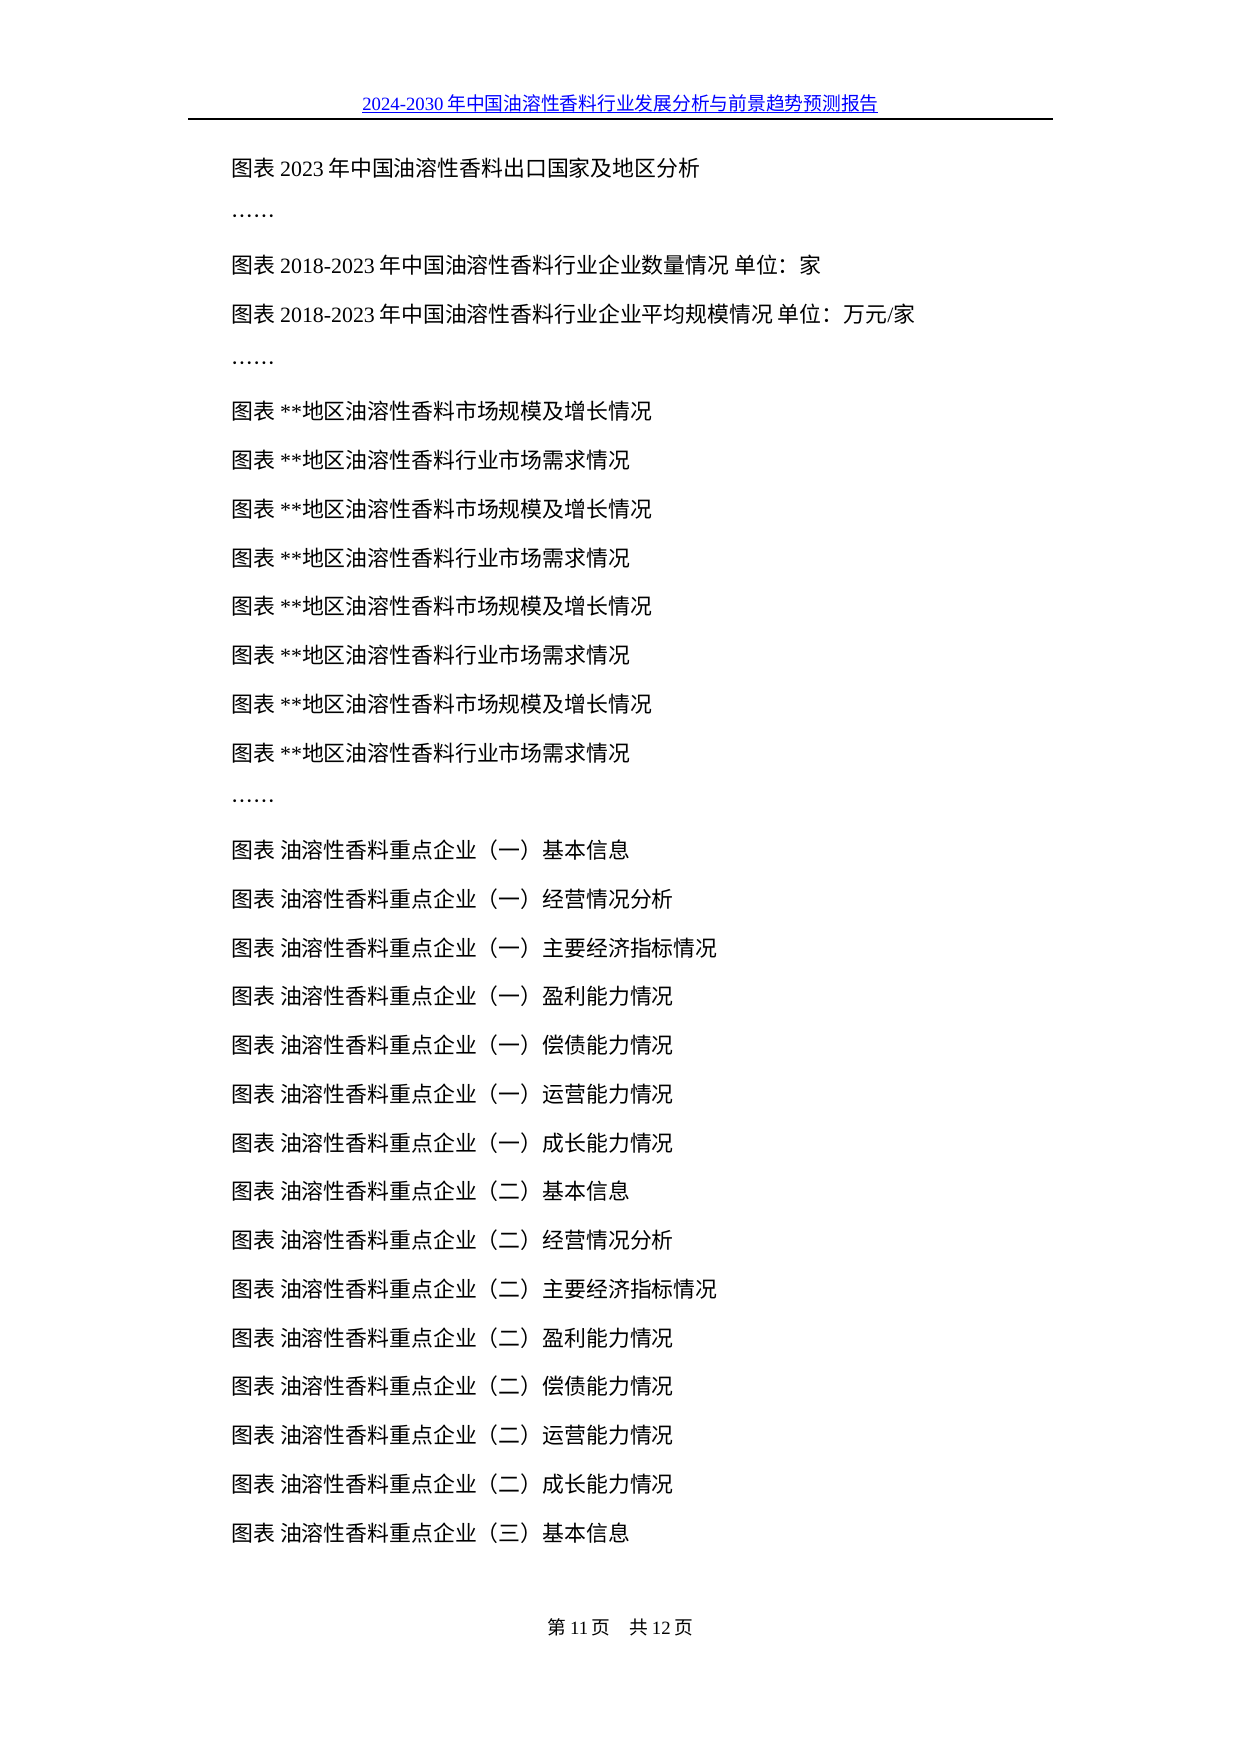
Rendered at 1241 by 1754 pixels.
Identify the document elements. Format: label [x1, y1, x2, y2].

text [187, 150, 1053, 1548]
